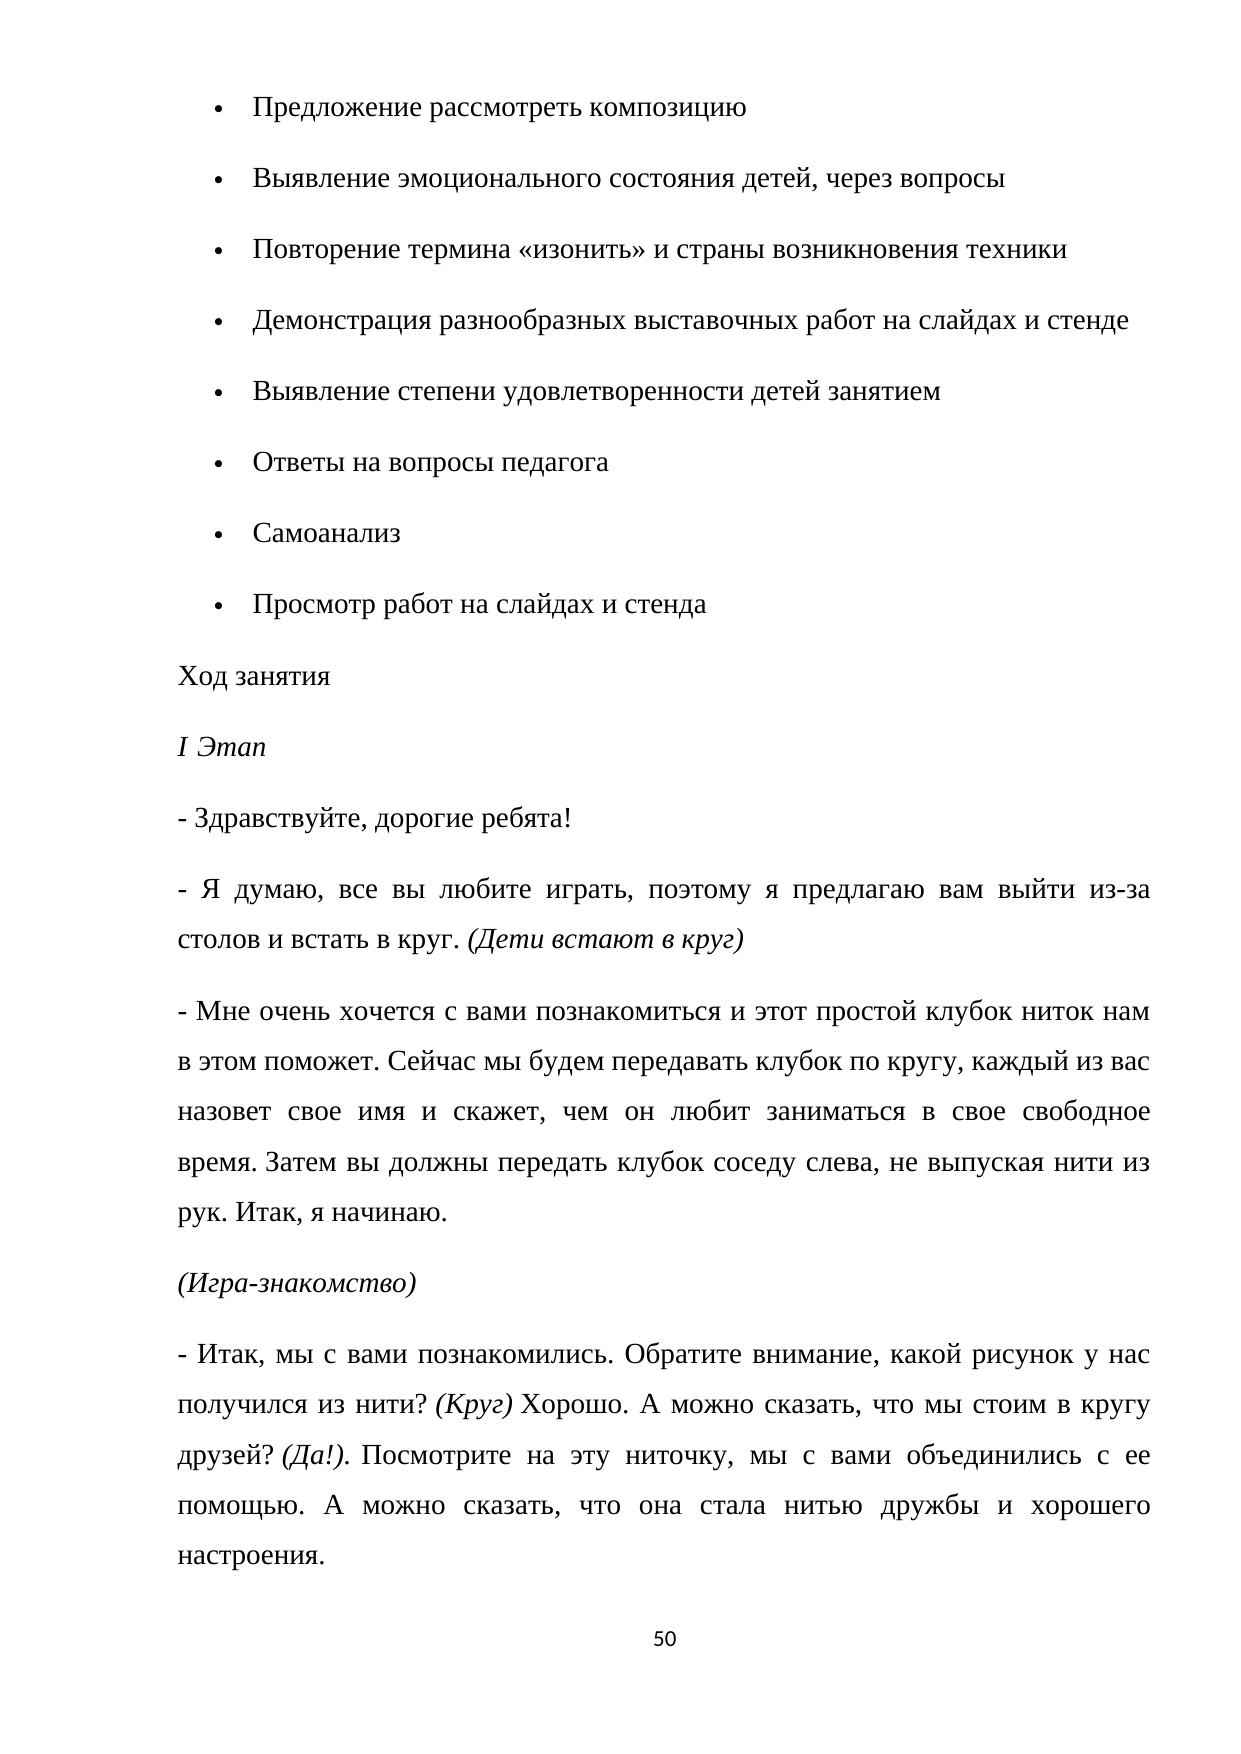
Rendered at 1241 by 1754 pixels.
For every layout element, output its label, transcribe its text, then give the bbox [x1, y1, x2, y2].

text Ход занятия [177, 658, 1152, 691]
list Ответы на вопросы педагога [215, 444, 1152, 478]
list Предложение рассмотреть композицию [215, 89, 1152, 122]
list Выявление эмоционального состояния детей, через вопросы [215, 160, 1152, 193]
list Демонстрация разнообразных выставочных работ на слайдах и стенде [215, 302, 1152, 336]
text - Здравствуйте, дорогие ребята! [177, 800, 1152, 834]
text - Мне очень хочется с вами познакомиться и этот простой клубок ниток нам в этом поможет. Сейчас мы будем передавать клубок по кругу, каждый из вас назовет свое имя и скажет, чем он любит заниматься в свое свободное время. Затем вы должны передать клубок соседу слева, не выпуская нити из рук. Итак, я начинаю. [177, 993, 1152, 1227]
text - Итак, мы с вами познакомились. Обратите внимание, какой рисунок у нас получился из нити? (Круг) Хорошо. А можно сказать, что мы стоим в кругу друзей? (Да!). Посмотрите на эту ниточку, мы с вами объединились с ее помощью. А можно сказать, что она стала нитью дружбы и хорошего настроения. [177, 1336, 1152, 1571]
list Самоанализ [215, 516, 1152, 549]
text (Игра-знакомство) [177, 1265, 1152, 1299]
text - Я думаю, все вы любите играть, поэтому я предлагаю вам выйти из-за столов и встать в круг. (Дети встают в круг) [177, 871, 1152, 955]
list Просмотр работ на слайдах и стенда [215, 587, 1152, 620]
list Выявление степени удовлетворенности детей занятием [215, 373, 1152, 407]
list Повторение термина «изонить» и страны возникновения техники [215, 231, 1152, 264]
text I Этап [177, 729, 1152, 762]
